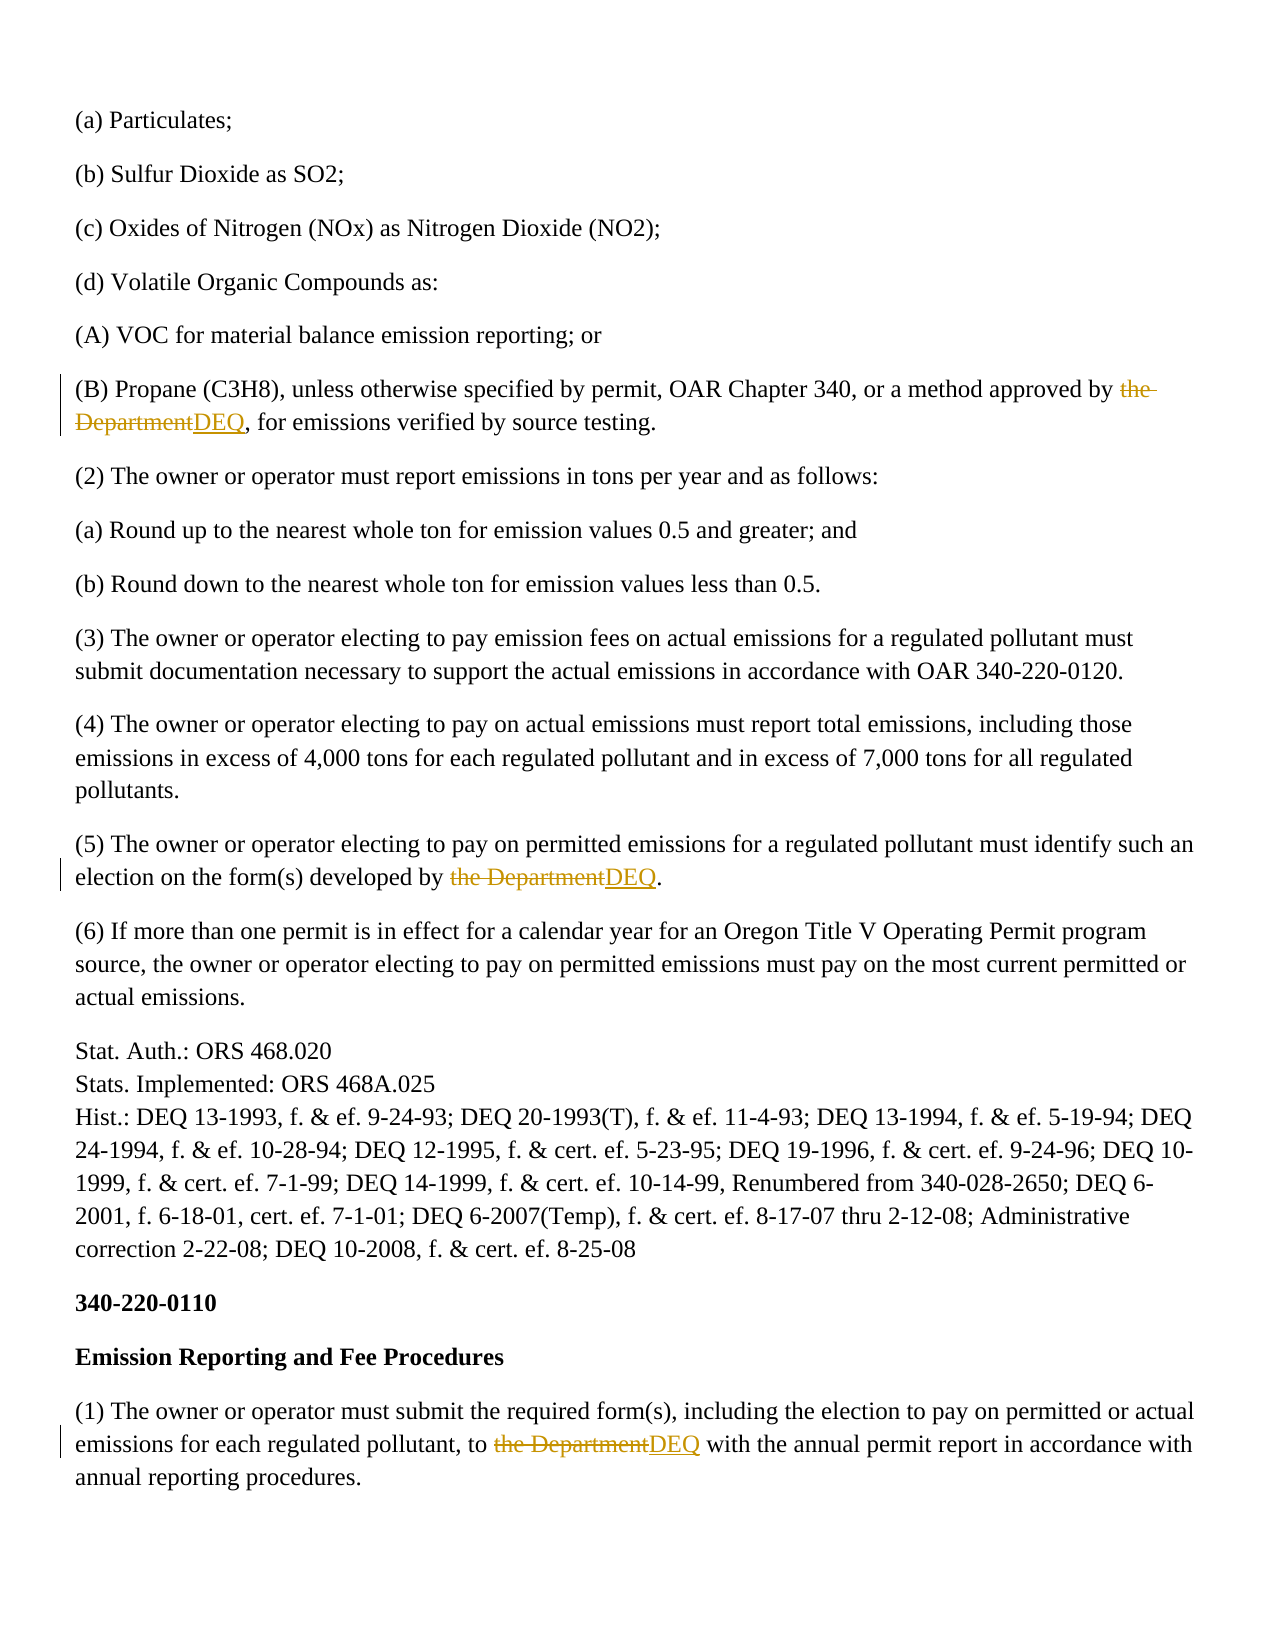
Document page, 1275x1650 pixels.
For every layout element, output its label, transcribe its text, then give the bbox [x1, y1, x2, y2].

text Stat. Auth.: ORS 468.020 Stats. Implemented: ORS 468A.025 Hist.: DEQ 13-1993, f. & ef. 9-24-93; DEQ 20-1993(T), f. & ef. 11-4-93; DEQ 13-1994, f. & ef. 5-19-94; DEQ 24-1994, f. & ef. 10-28-94; DEQ 12-1995, f. & cert. ef. 5-23-95; DEQ 19-1996, f. & cert. ef. 9-24-96; DEQ 10-1999, f. & cert. ef. 7-1-99; DEQ 14-1999, f. & cert. ef. 10-14-99, Renumbered from 340-028-2650; DEQ 6-2001, f. 6-18-01, cert. ef. 7-1-01; DEQ 6-2007(Temp), f. & cert. ef. 8-17-07 thru 2-12-08; Administrative correction 2-22-08; DEQ 10-2008, f. & cert. ef. 8-25-08 [75, 1036, 1200, 1263]
text (6) If more than one permit is in effect for a calendar year for an Oregon Title V Operating Permit program source, the owner or operator electing to pay on permitted emissions must pay on the most current permitted or actual emissions. [75, 916, 1200, 1011]
text (A) VOC for material balance emission reporting; or [75, 320, 1200, 349]
text (2) The owner or operator must report emissions in tons per year and as follows: [75, 461, 1200, 490]
text (a) Round up to the nearest whole ton for emission values 0.5 and greater; and [75, 515, 1200, 544]
text (c) Oxides of Nitrogen (NOx) as Nitrogen Dioxide (NO2); [75, 213, 1200, 241]
text (5) The owner or operator electing to pay on permitted emissions for a regulated pollutant must identify such an election on the form(s) developed by . [75, 829, 1200, 891]
text (a) Particulates; [75, 105, 1200, 134]
text (1) The owner or operator must submit the required form(s), including the election to pay on permitted or actual emissions for each regulated pollutant, to with the annual permit report in accordance with annual reporting procedures. [75, 1396, 1200, 1491]
text Emission Reporting and Fee Procedures [75, 1342, 1200, 1371]
text (d) Volatile Organic Compounds as: [75, 267, 1200, 295]
text (b) Round down to the nearest whole ton for emission values less than 0.5. [75, 569, 1200, 598]
text (4) The owner or operator electing to pay on actual emissions must report total emissions, including those emissions in excess of 4,000 tons for each regulated pollutant and in excess of 7,000 tons for all regulated pollutants. [75, 709, 1200, 804]
text (3) The owner or operator electing to pay emission fees on actual emissions for a regulated pollutant must submit documentation necessary to support the actual emissions in accordance with OAR 340-220-0120. [75, 623, 1200, 684]
text 340-220-0110 [75, 1288, 1200, 1317]
text (B) Propane (C3H8), unless otherwise specified by permit, OAR Chapter 340, or a method approved by , for emissions verified by source testing. [75, 374, 1200, 436]
text (b) Sulfur Dioxide as SO2; [75, 159, 1200, 188]
